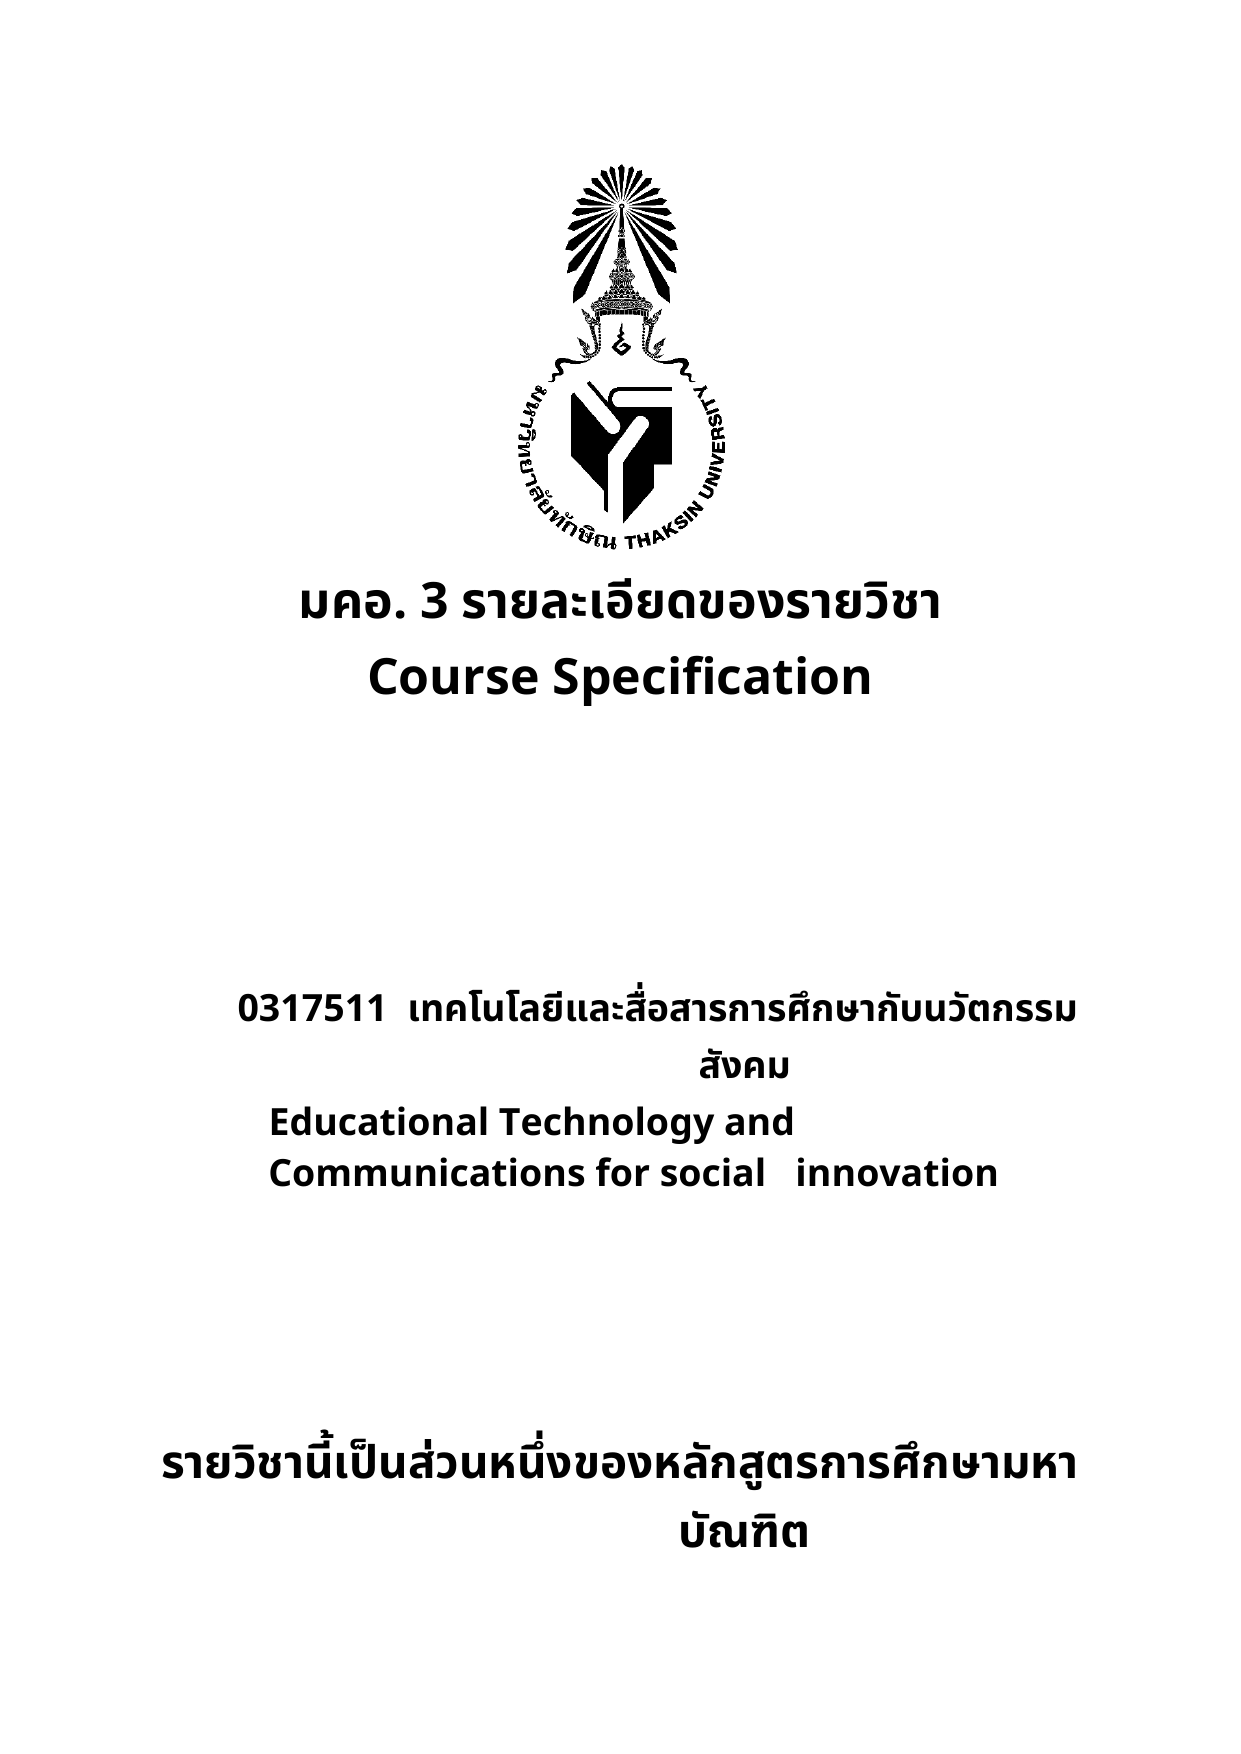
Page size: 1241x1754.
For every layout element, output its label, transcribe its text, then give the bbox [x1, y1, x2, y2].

text 0317511 เทคโนโลยีและสื่อสารการศึกษากับนวัตกรรมสังคม [225, 981, 1090, 1095]
text Educational Technology and Communications for social innovation [225, 1095, 1090, 1197]
picture [501, 150, 739, 565]
text มคอ. 3 รายละเอียดของรายวิชา [150, 565, 1090, 641]
text Course Specification [150, 641, 1090, 709]
text รายวิชานี้เป็นส่วนหนึ่งของหลักสูตรการศึกษามหาบัณฑิต [150, 1429, 1090, 1568]
